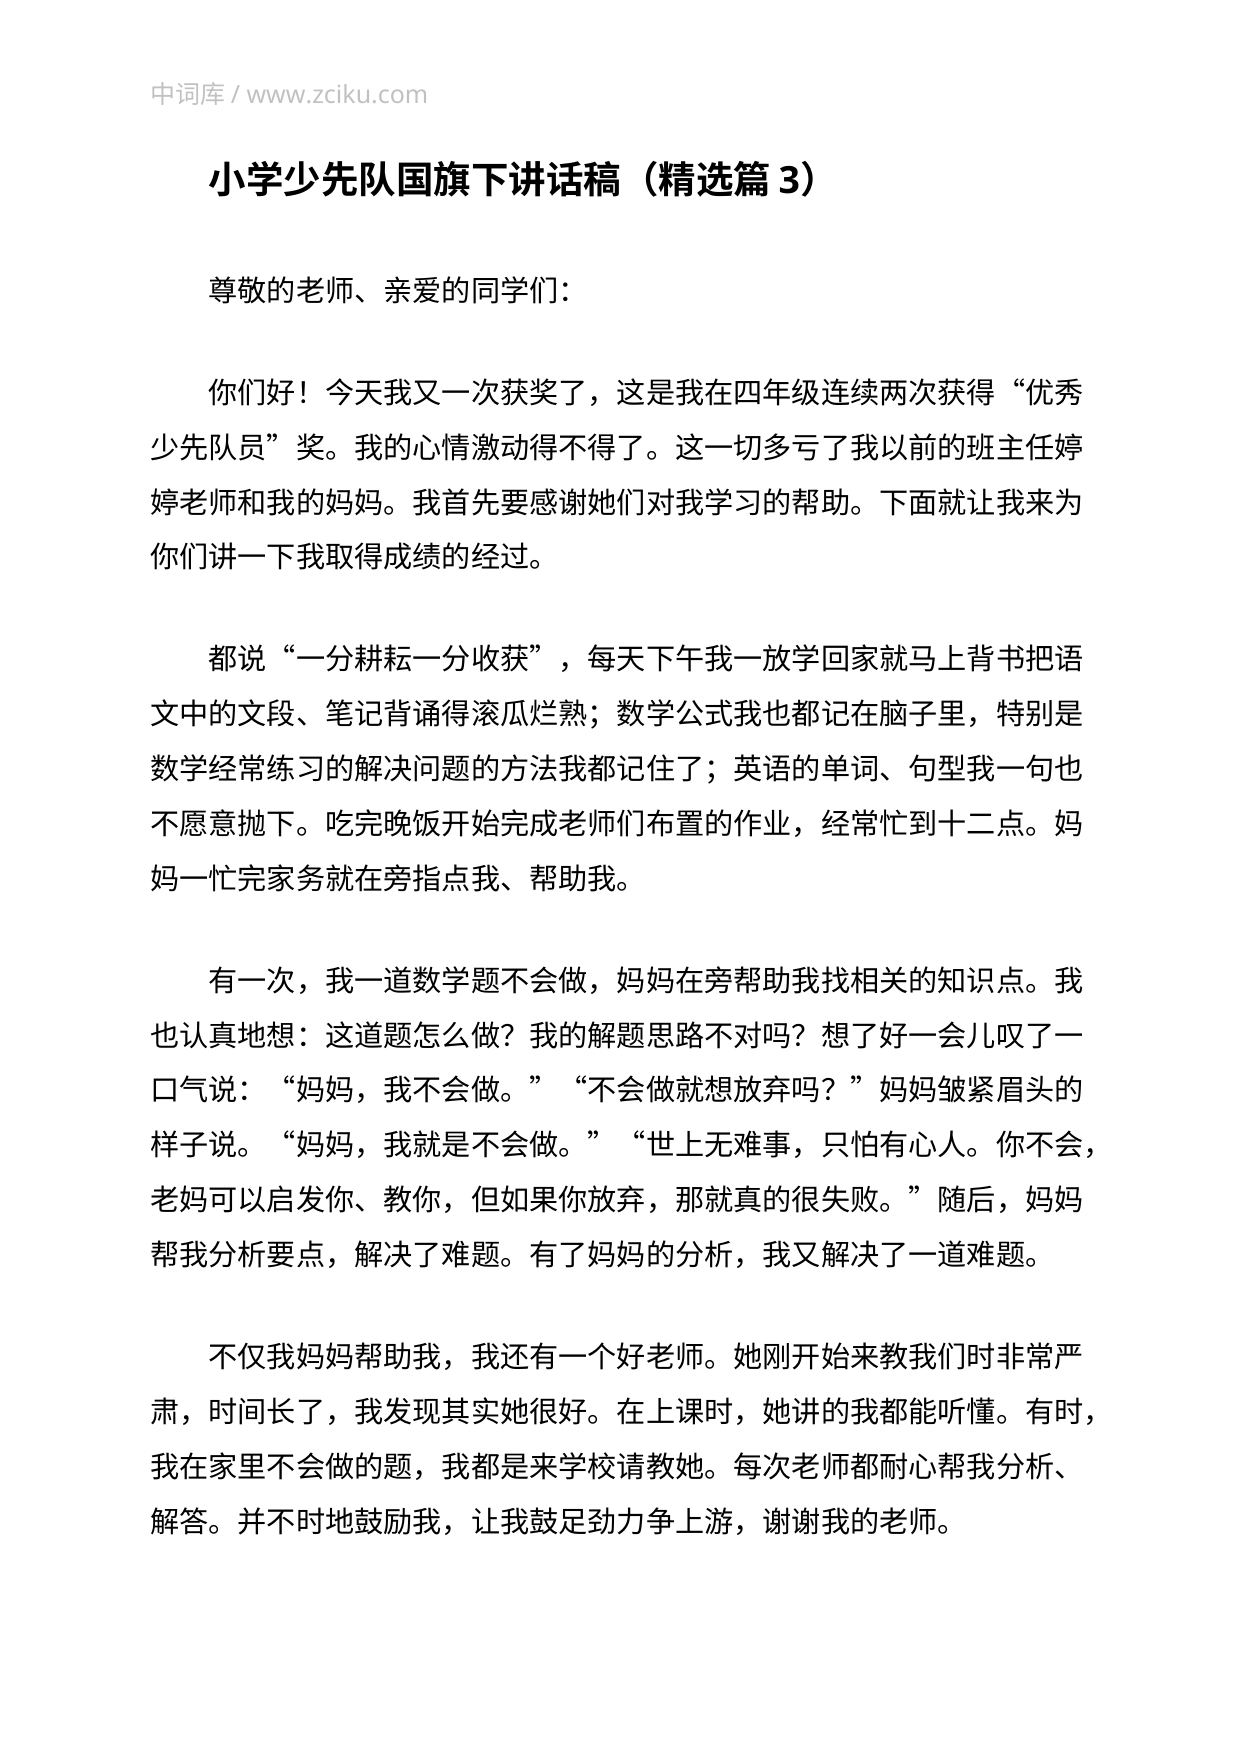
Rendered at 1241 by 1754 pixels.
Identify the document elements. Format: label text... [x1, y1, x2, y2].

text 小学少先队国旗下讲话稿（精选篇3） [150, 150, 1090, 204]
text 有一次，我一道数学题不会做，妈妈在旁帮助我找相关的知识点。我也认真地想：这道题怎么做？我的解题思路不对吗？想了好一会儿叹了一口气说：“妈妈，我不会做。”“不会做就想放弃吗？”妈妈皱紧眉头的样子说。“妈妈，我就是不会做。”“世上无难事，只怕有心人。你不会，老妈可以启发你、教你，但如果你放弃，那就真的很失败。”随后，妈妈帮我分析要点，解决了难题。有了妈妈的分析，我又解决了一道难题。 [150, 957, 1090, 1274]
text 尊敬的老师、亲爱的同学们： [150, 268, 1090, 310]
text 都说“一分耕耘一分收获”，每天下午我一放学回家就马上背书把语文中的文段、笔记背诵得滚瓜烂熟；数学公式我也都记在脑子里，特别是数学经常练习的解决问题的方法我都记住了；英语的单词、句型我一句也不愿意抛下。吃完晚饭开始完成老师们布置的作业，经常忙到十二点。妈妈一忙完家务就在旁指点我、帮助我。 [150, 636, 1090, 898]
text 不仅我妈妈帮助我，我还有一个好老师。她刚开始来教我们时非常严肃，时间长了，我发现其实她很好。在上课时，她讲的我都能听懂。有时，我在家里不会做的题，我都是来学校请教她。每次老师都耐心帮我分析、解答。并不时地鼓励我，让我鼓足劲力争上游，谢谢我的老师。 [150, 1333, 1090, 1540]
text 你们好！今天我又一次获奖了，这是我在四年级连续两次获得“优秀少先队员”奖。我的心情激动得不得了。这一切多亏了我以前的班主任婷婷老师和我的妈妈。我首先要感谢她们对我学习的帮助。下面就让我来为你们讲一下我取得成绩的经过。 [150, 369, 1090, 576]
